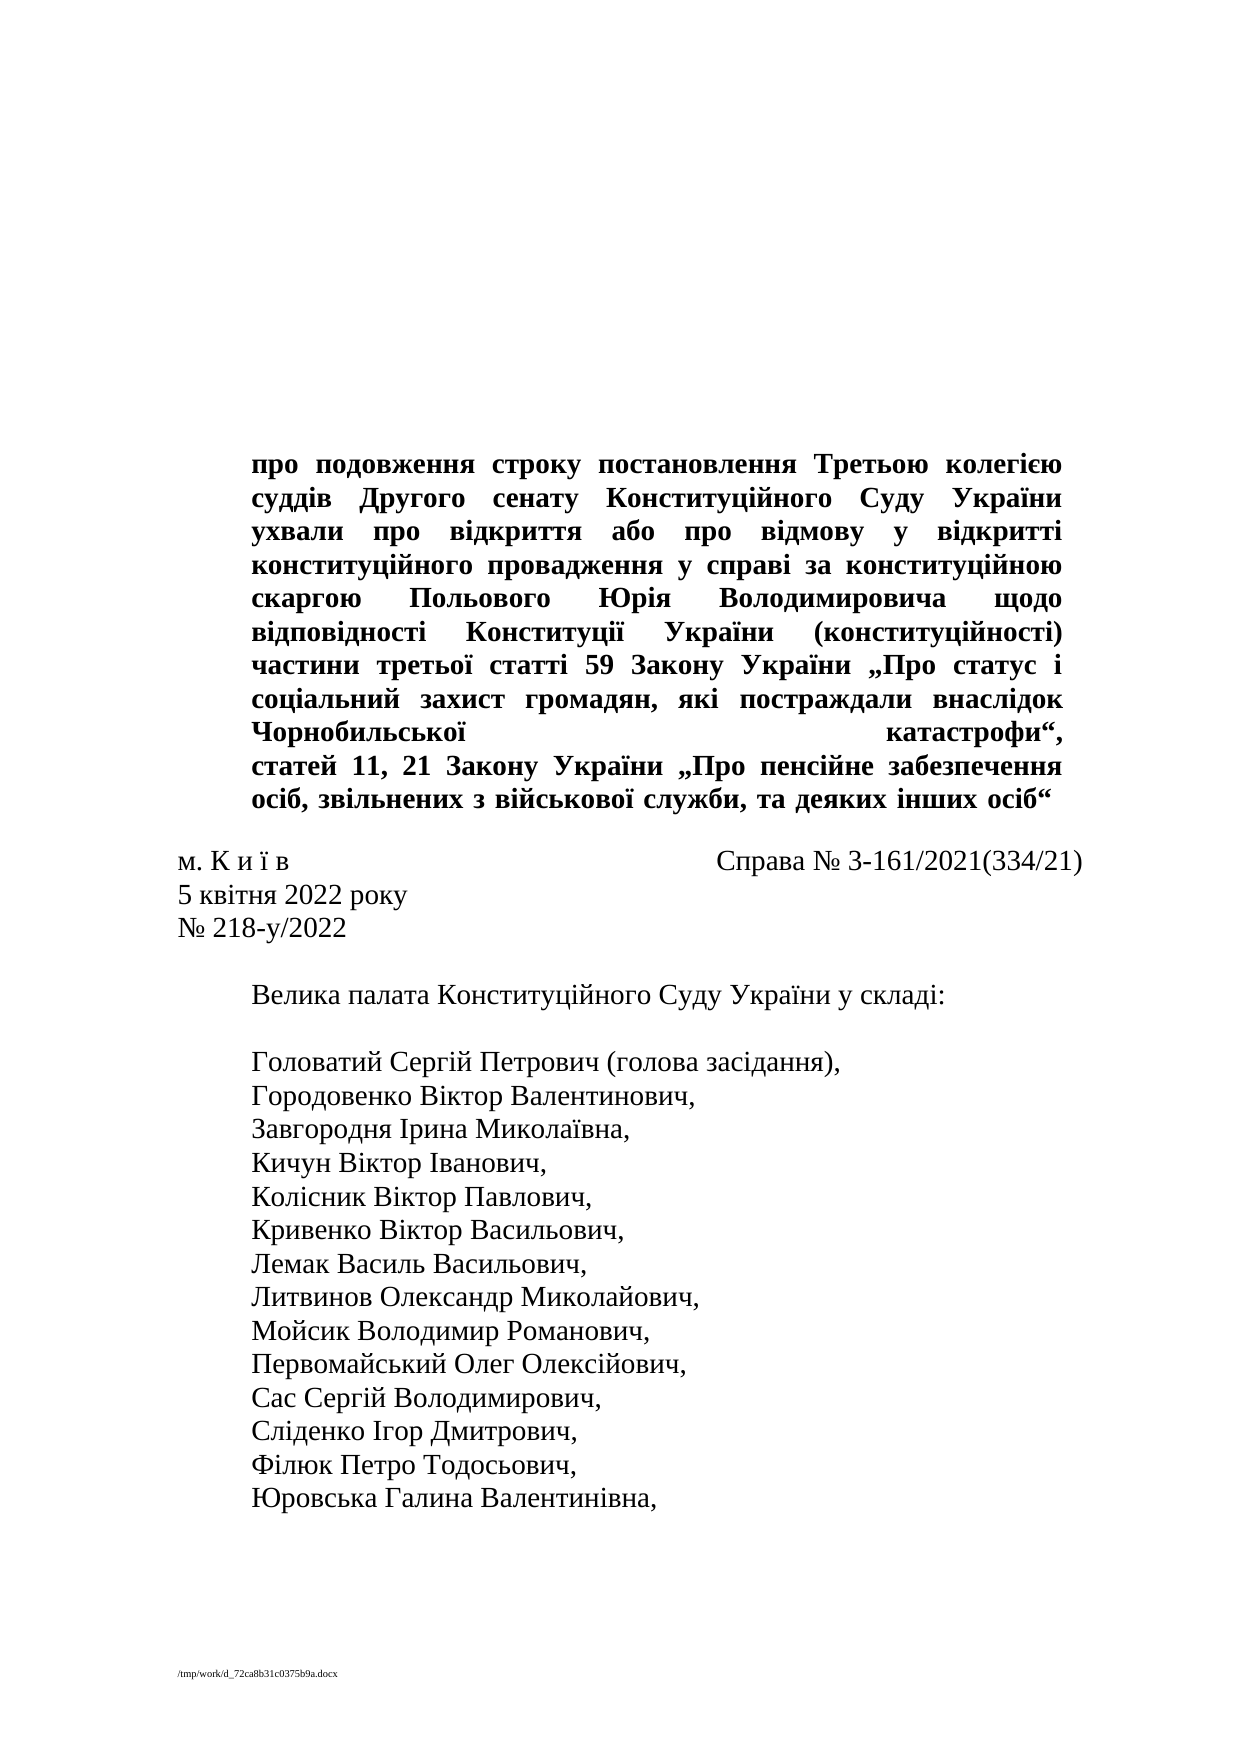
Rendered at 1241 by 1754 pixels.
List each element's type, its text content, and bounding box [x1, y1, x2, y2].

text Велика палата Конституційного Суду України у складі: [177, 977, 1181, 1011]
text Кичун Віктор Іванович, [177, 1145, 1181, 1179]
text про подовження строку постановлення Третьою колегією суддів Другого сенату Конституційного Суду України ухвали про відкриття або про відмову у відкритті конституційного провадження у справі за конституційною скаргою Польового Юрія Володимировича щодо відповідності Конституції України (конституційності) частини третьої статті 59 Закону України „Про статус і соціальний захист громадян, які постраждали внаслідок Чорнобильської катастрофи“, статей 11, 21 Закону України „Про пенсійне забезпечення осіб, звільнених з військової служби, та деяких інших осіб“ [251, 446, 1063, 715]
text Колісник Віктор Павлович, [177, 1179, 1181, 1212]
text Кривенко Віктор Васильович, [177, 1212, 1181, 1246]
text Литвинов Олександр Миколайович, [177, 1279, 1181, 1313]
text № 218-у/2022 [177, 910, 1181, 944]
text Юровська Галина Валентинівна, [177, 1481, 1181, 1514]
text Головатий Сергій Петрович (голова засідання), [177, 1044, 1181, 1078]
text Первомайський Олег Олексійович, [177, 1346, 1181, 1380]
text Лемак Василь Васильович, [177, 1246, 1181, 1279]
text про подовження строку постановлення Третьою колегією суддів Другого сенату Конституційного Суду України ухвали про відкриття або про відмову у відкритті конституційного провадження у справі за конституційною скаргою Польового Юрія Володимировича щодо відповідності Конституції України (конституційності) частини третьої статті 59 Закону України „Про статус і соціальний захист громадян, які постраждали внаслідок Чорнобильської катастрофи“, статей 11, 21 Закону України „Про пенсійне забезпечення осіб, звільнених з військової служби, та деяких інших осіб“ [251, 748, 1063, 843]
text Сас Сергій Володимирович, [177, 1380, 1181, 1413]
text Мойсик Володимир Романович, [177, 1313, 1181, 1346]
text Завгородня Ірина Миколаївна, [177, 1112, 1181, 1145]
text 5 квітня 2022 року [177, 877, 1181, 910]
text Городовенко Віктор Валентинович, [177, 1078, 1181, 1112]
text Сліденко Ігор Дмитрович, [177, 1413, 1181, 1447]
text м. К и ї в Справа № 3-161/2021(334/21) [177, 843, 1181, 877]
text Філюк Петро Тодосьович, [177, 1447, 1181, 1481]
